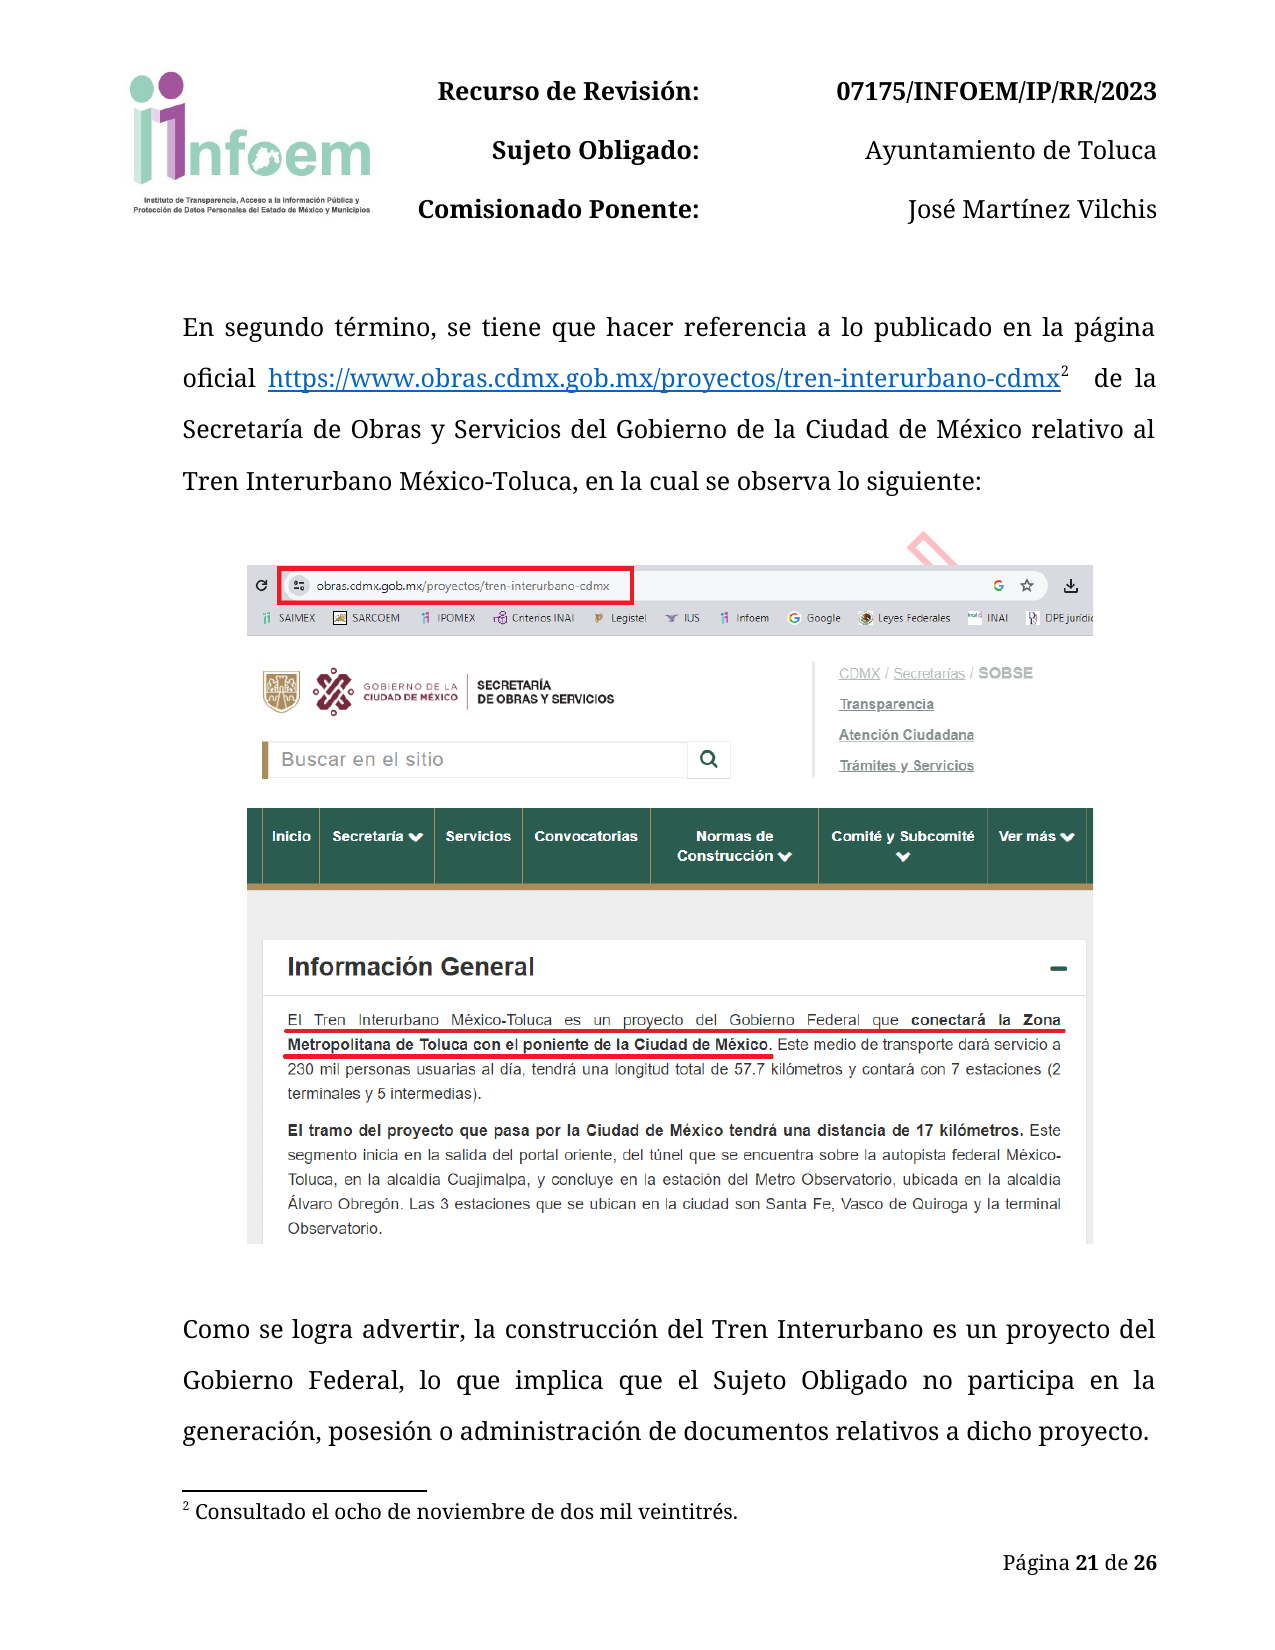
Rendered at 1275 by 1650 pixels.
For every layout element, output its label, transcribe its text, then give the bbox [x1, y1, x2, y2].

picture [10, 11, 1275, 1650]
text En segundo término, se tiene que hacer referencia a lo publicado en la página oficial https://www.obras.cdmx.gob.mx/proyectos/tren-interurbano-cdmx de la Secretaría de Obras y Servicios del Gobierno de la Ciudad de México relativo al Tren Interurbano México-Toluca, en la cual se observa lo siguiente: [182, 310, 1157, 497]
text Como se logra advertir, la construcción del Tren Interurbano es un proyecto del Gobierno Federal, lo que implica que el Sujeto Obligado no participa en la generación, posesión o administración de documentos relativos a dicho proyecto. [182, 1312, 1157, 1448]
